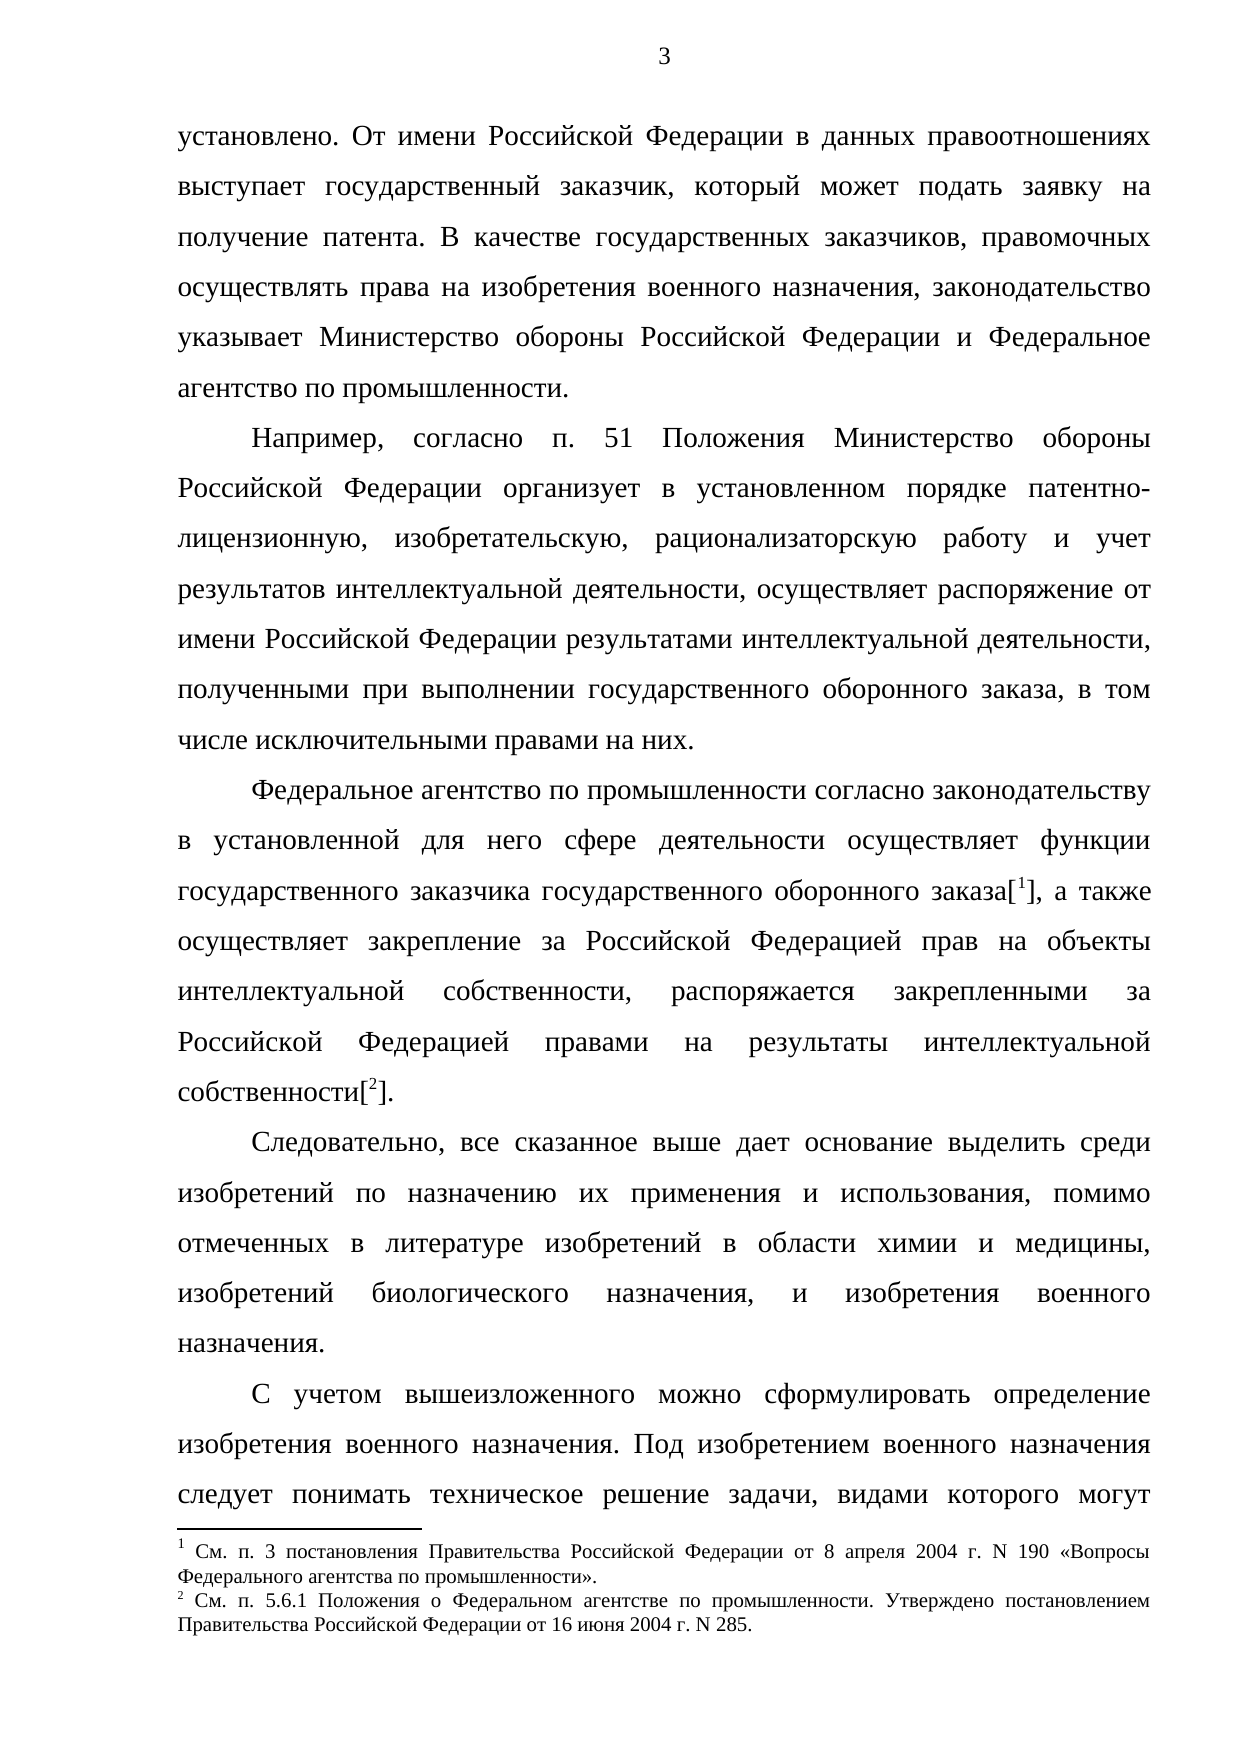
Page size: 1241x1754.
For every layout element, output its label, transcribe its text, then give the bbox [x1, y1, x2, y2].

text Федеральное агентство по промышленности согласно законодательству в установленной для него сфере деятельности осуществляет функции государственного заказчика государственного оборонного заказа[], а также осуществляет закрепление за Российской Федерацией прав на объекты интеллектуальной собственности, распоряжается закрепленными за Российской Федерацией правами на результаты интеллектуальной собственности[]. [177, 772, 1152, 1108]
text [177, 1376, 1152, 1510]
text Следовательно, все сказанное выше дает основание выделить среди изобретений по назначению их применения и использования, помимо отмеченных в литературе изобретений в области химии и медицины, изобретений биологического назначения, и изобретения военного назначения. [177, 1124, 1152, 1359]
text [177, 118, 1152, 403]
text Например, согласно п. 51 Положения Министерство обороны Российской Федерации организует в установленном порядке патентно-лицензионную, изобретательскую, рационализаторскую работу и учет результатов интеллектуальной деятельности, осуществляет распоряжение от имени Российской Федерации результатами интеллектуальной деятельности, полученными при выполнении государственного оборонного заказа, в том числе исключительными правами на них. [177, 420, 1152, 755]
